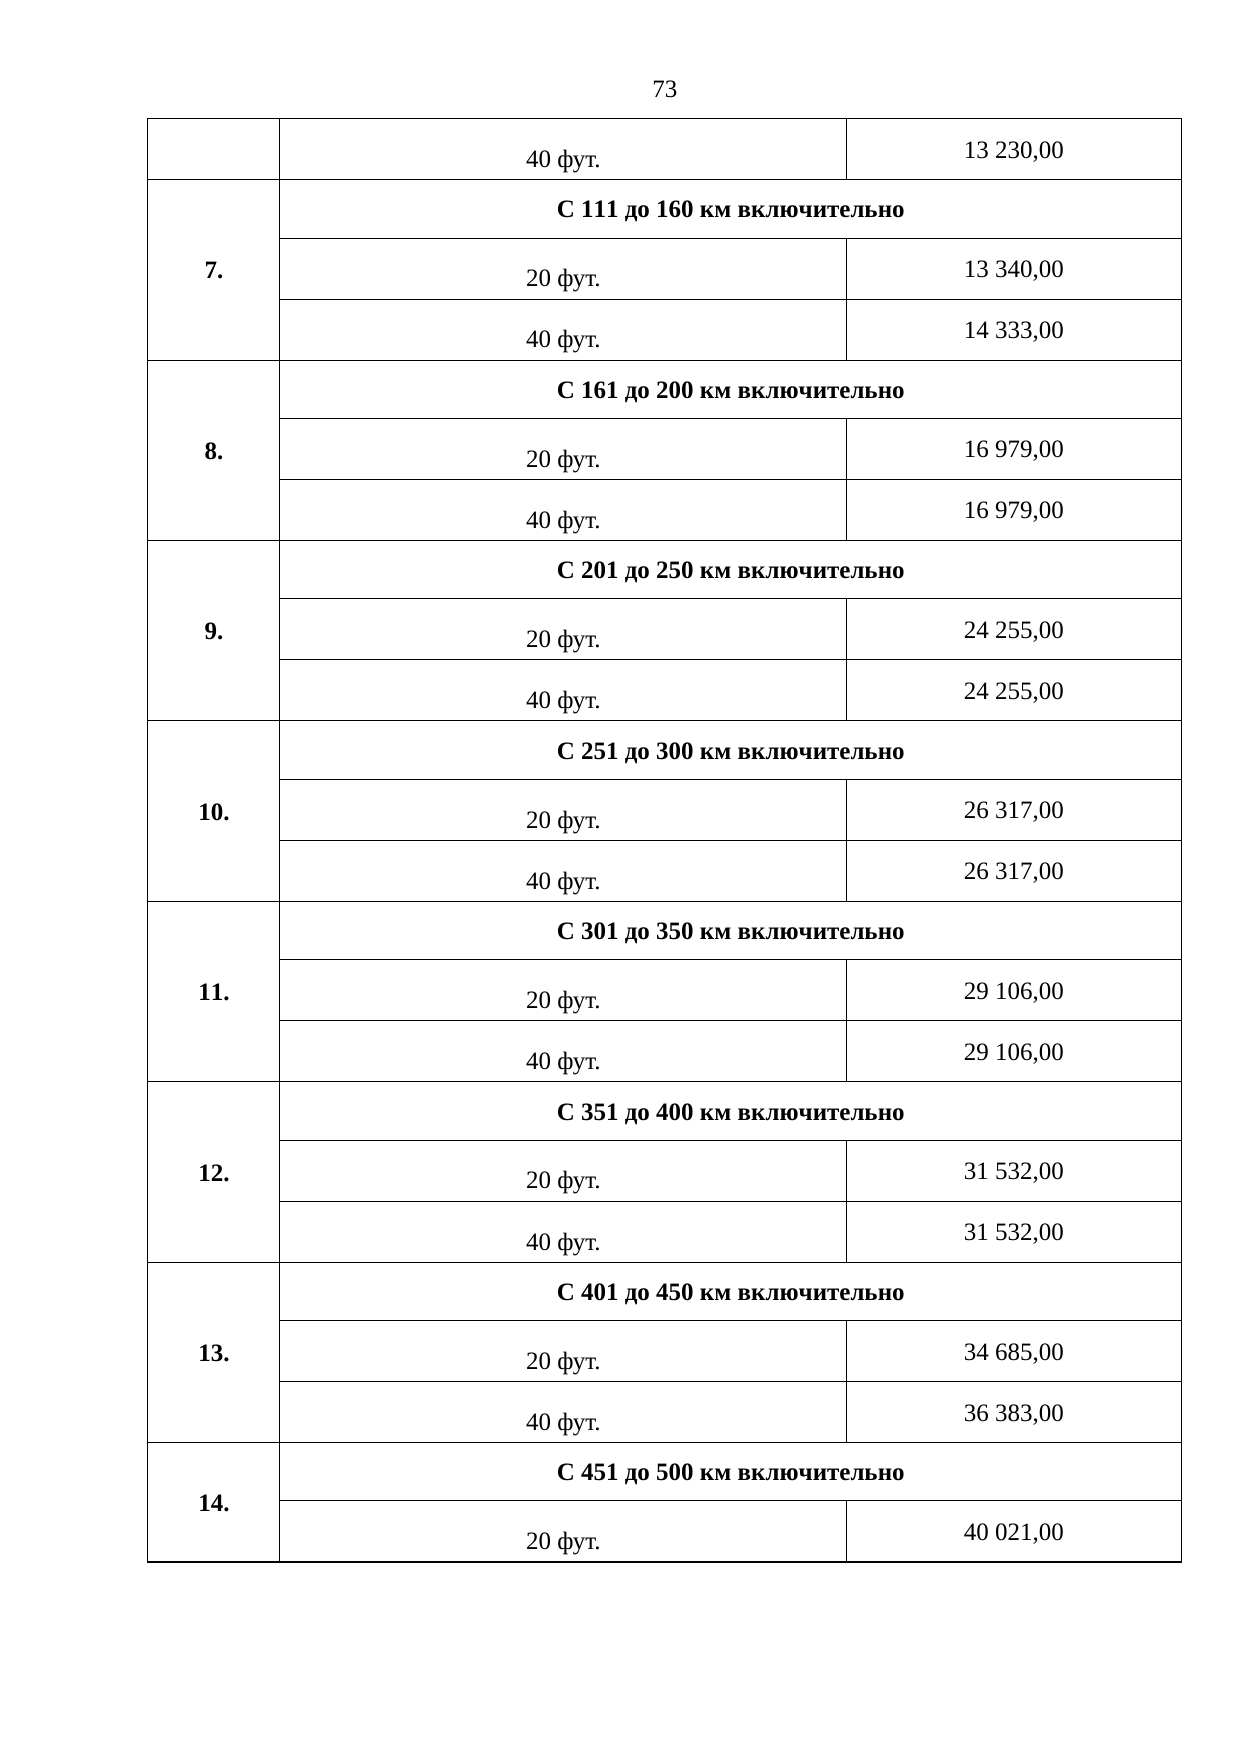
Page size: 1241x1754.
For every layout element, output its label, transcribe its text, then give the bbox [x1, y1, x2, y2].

table_cell 16 979,00 [847, 480, 1181, 540]
table_cell С 251 до 300 км включительно [280, 721, 1181, 779]
table_cell 31 532,00 [847, 1202, 1181, 1262]
table_cell С 161 до 200 км включительно [280, 361, 1181, 418]
table_cell 40 фут. [280, 1202, 846, 1262]
table_cell 16 979,00 [847, 419, 1181, 479]
table_cell 40 фут. [280, 480, 846, 540]
table_cell 8. [148, 361, 279, 540]
table_cell С 451 до 500 км включительно [280, 1443, 1181, 1500]
table_cell 11. [148, 902, 279, 1081]
table_cell 13 340,00 [847, 239, 1181, 298]
table_cell 20 фут. [280, 780, 846, 840]
table_cell 40 021,00 [847, 1501, 1181, 1561]
table_cell 12. [148, 1082, 279, 1262]
table_cell 13. [148, 1263, 279, 1442]
table_cell С 401 до 450 км включительно [280, 1263, 1181, 1320]
table_cell С 111 до 160 км включительно [280, 180, 1181, 237]
table_cell 14. [148, 1443, 279, 1561]
table_cell 20 фут. [280, 239, 846, 298]
table_cell 36 383,00 [847, 1382, 1181, 1442]
table_cell 20 фут. [280, 1501, 846, 1561]
table_cell 26 317,00 [847, 780, 1181, 840]
table_cell 20 фут. [280, 599, 846, 659]
table_cell 20 фут. [280, 419, 846, 479]
table_cell 7. [148, 180, 279, 359]
table_cell 14 333,00 [847, 300, 1181, 359]
table_cell 40 фут. [280, 1382, 846, 1442]
table_cell 34 685,00 [847, 1321, 1181, 1381]
table_cell 29 106,00 [847, 960, 1181, 1020]
table_cell С 301 до 350 км включительно [280, 902, 1181, 959]
table_cell 40 фут. [280, 119, 846, 179]
table_cell 13 230,00 [847, 119, 1181, 179]
table_cell 26 317,00 [847, 841, 1181, 901]
table_cell 9. [148, 541, 279, 720]
table_cell 40 фут. [280, 300, 846, 359]
table_cell 24 255,00 [847, 660, 1181, 720]
table_cell 40 фут. [280, 660, 846, 720]
table_cell 10. [148, 721, 279, 901]
table_cell 20 фут. [280, 960, 846, 1020]
table_cell 20 фут. [280, 1141, 846, 1201]
table_cell 40 фут. [280, 1021, 846, 1081]
table_cell С 201 до 250 км включительно [280, 541, 1181, 598]
table_cell 31 532,00 [847, 1141, 1181, 1201]
table_cell 24 255,00 [847, 599, 1181, 659]
table_cell 40 фут. [280, 841, 846, 901]
table_cell 29 106,00 [847, 1021, 1181, 1081]
table_cell 20 фут. [280, 1321, 846, 1381]
table_cell С 351 до 400 км включительно [280, 1082, 1181, 1139]
